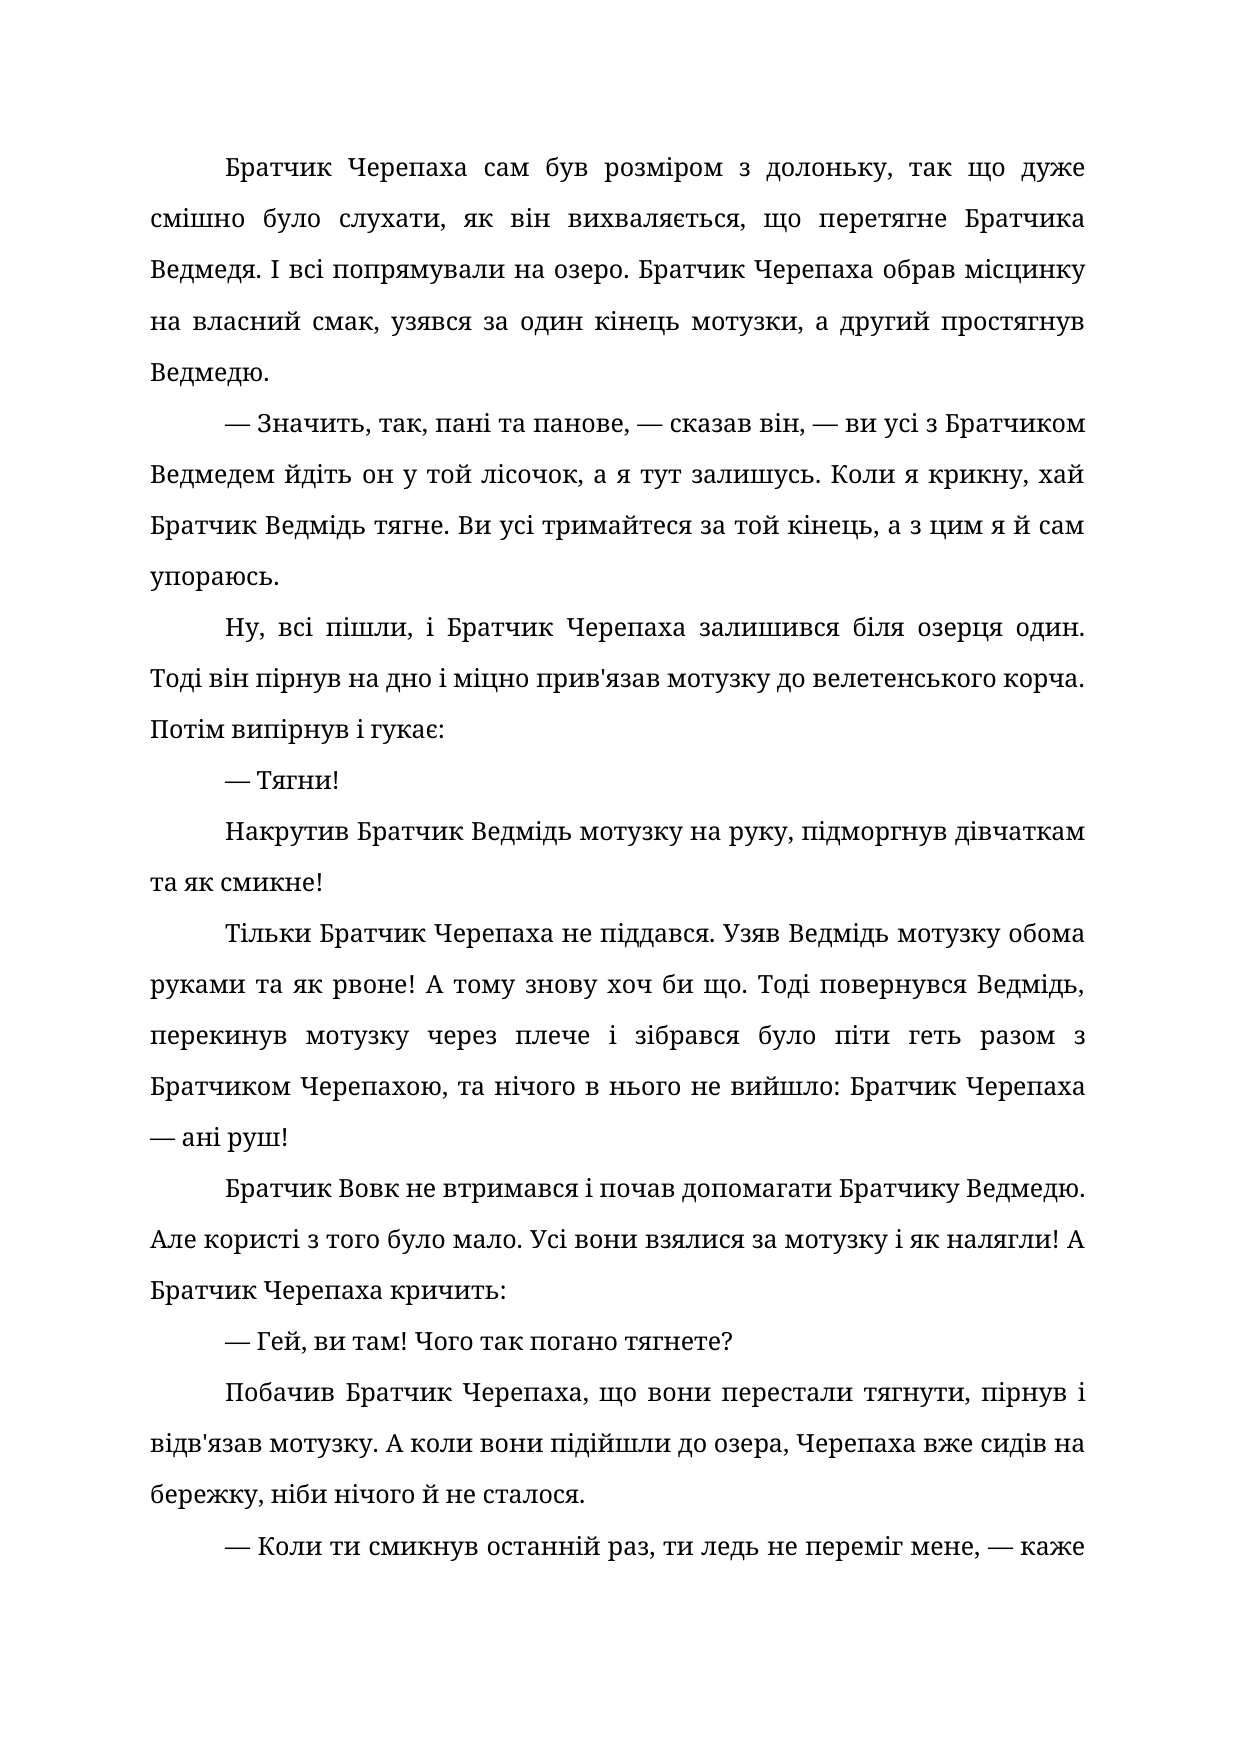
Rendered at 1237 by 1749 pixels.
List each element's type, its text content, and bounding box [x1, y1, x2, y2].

text — Гей, ви там! Чого так погано тягнете? [150, 1324, 1086, 1358]
text — Значить, так, пані та панове, — сказав він, — ви усі з Братчиком Ведмедем йдіть он у той лісочок, а я тут залишусь. Коли я крикну, хай Братчик Ведмідь тягне. Ви усі тримайтеся за той кінець, а з цим я й сам упораюсь. [150, 405, 1086, 592]
text Побачив Братчик Черепаха, що вони перестали тягнути, пірнув і відв'язав мотузку. А коли вони підійшли до озера, Черепаха вже сидів на бережку, ніби нічого й не сталося. [150, 1375, 1086, 1511]
text Тільки Братчик Черепаха не піддався. Узяв Ведмідь мотузку обома руками та як рвоне! А тому знову хоч би що. Тоді повернувся Ведмідь, перекинув мотузку через плече і зібрався було піти геть разом з Братчиком Черепахою, та нічого в нього не вийшло: Братчик Черепаха — ані руш! [150, 916, 1086, 1154]
text Братчик Вовк не втримався і почав допомагати Братчику Ведмедю. Але користі з того було мало. Усі вони взялися за мотузку і як налягли! А Братчик Черепаха кричить: [150, 1171, 1086, 1307]
text Братчик Черепаха сам був розміром з долоньку, так що дуже смішно було слухати, як він вихваляється, що перетягне Братчика Ведмедя. І всі попрямували на озеро. Братчик Черепаха обрав місцинку на власний смак, узявся за один кінець мотузки, а другий простягнув Ведмедю. [150, 150, 1086, 388]
text — Тягни! [150, 762, 1086, 797]
text Ну, всі пішли, і Братчик Черепаха залишився біля озерця один. Тоді він пірнув на дно і міцно прив'язав мотузку до велетенського корча. Потім випірнув і гукає: [150, 609, 1086, 746]
text Накрутив Братчик Ведмідь мотузку на руку, підморгнув дівчаткам та як смикне! [150, 813, 1086, 899]
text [150, 1528, 1086, 1562]
